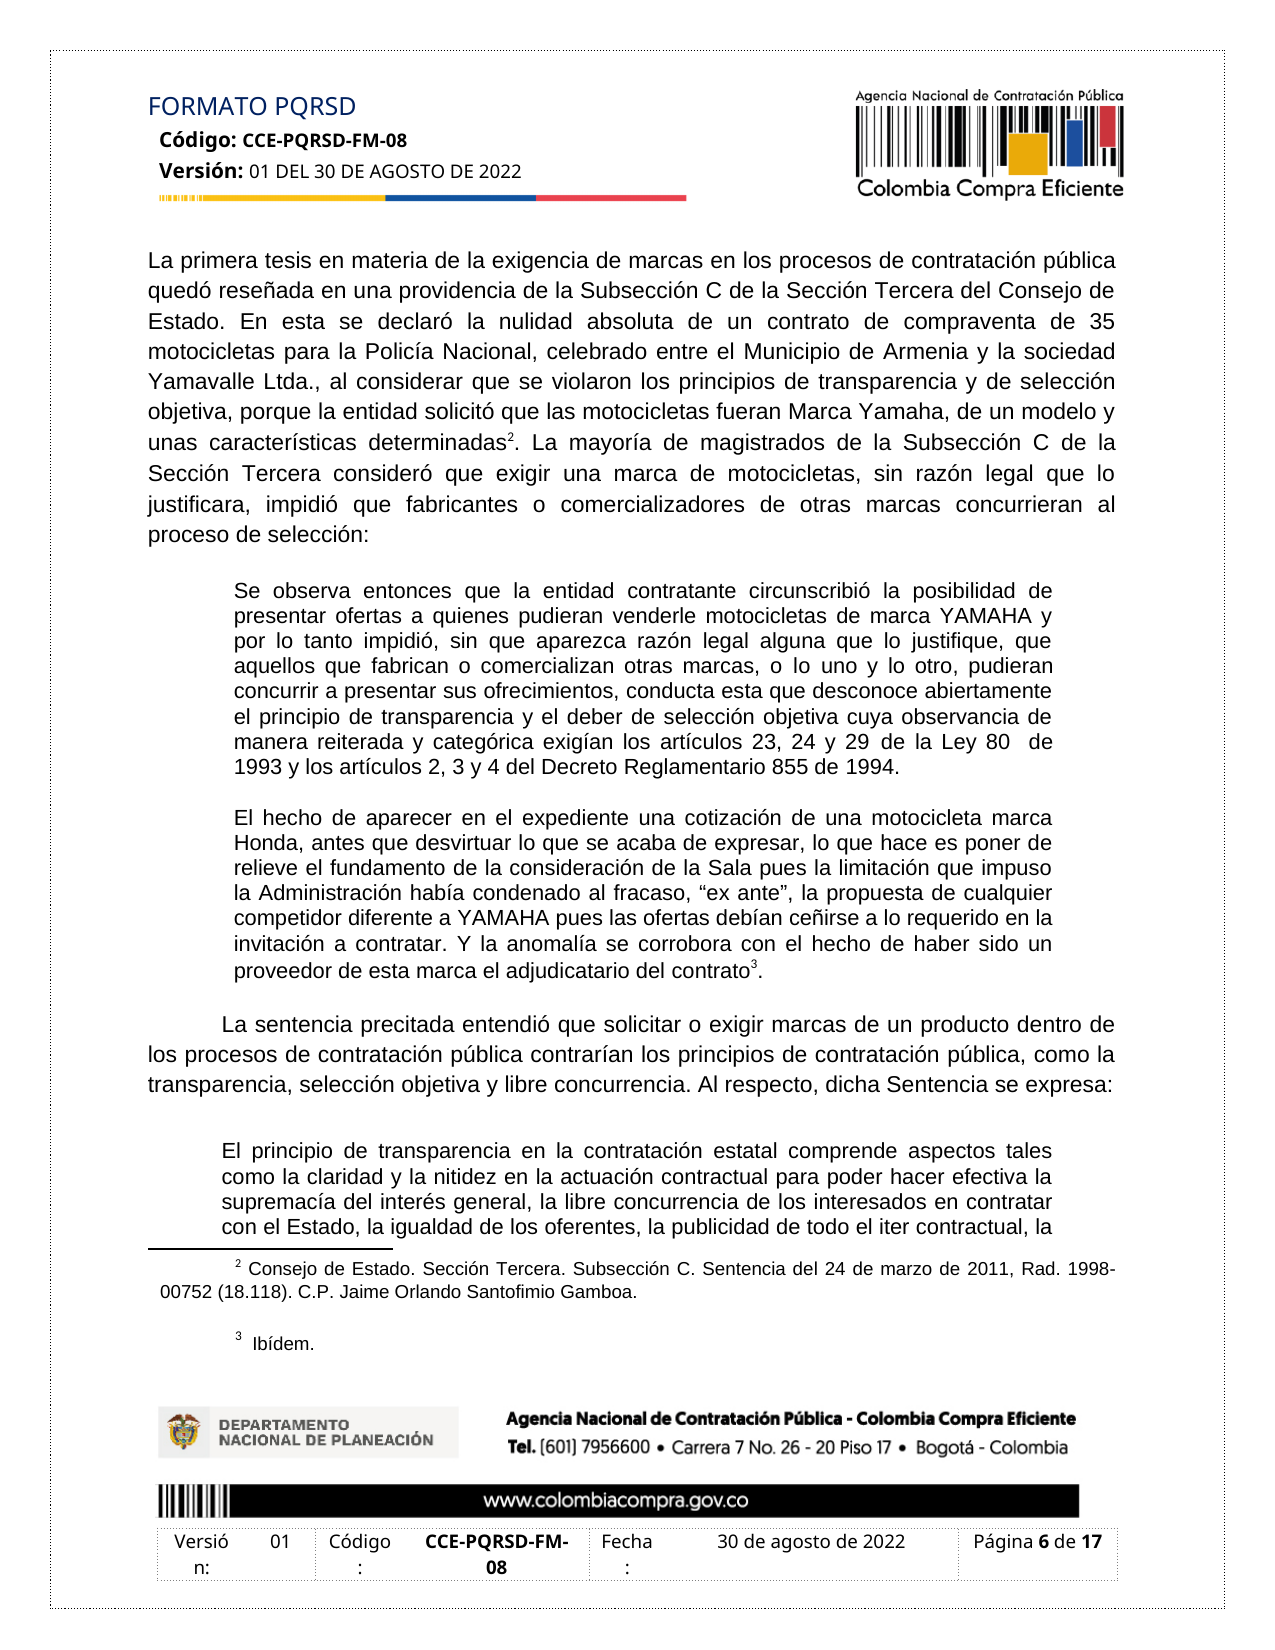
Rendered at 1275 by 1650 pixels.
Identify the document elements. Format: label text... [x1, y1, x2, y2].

picture [855, 89, 1128, 201]
text La primera tesis en materia de la exigencia de marcas en los procesos de contratación pública quedó reseñada en una providencia de la Subsección C de la Sección Tercera del Consejo de Estado. En esta se declaró la nulidad absoluta de un contrato de compraventa de 35 motocicletas para la Policía Nacional, celebrado entre el Municipio de Armenia y la sociedad Yamavalle Ltda., al considerar que se violaron los principios de transparencia y de selección objetiva, porque la entidad solicitó que las motocicletas fueran Marca Yamaha, de un modelo y unas características determinadas. La mayoría de magistrados de la Subsección C de la Sección Tercera consideró que exigir una marca de motocicletas, sin razón legal que lo justificara, impidió que fabricantes o comercializadores de otras marcas concurrieran al proceso de selección: [148, 247, 1116, 547]
text El hecho de aparecer en el expediente una cotización de una motocicleta marca Honda, antes que desvirtuar lo que se acaba de expresar, lo que hace es poner de relieve el fundamento de la consideración de la Sala pues la limitación que impuso la Administración había condenado al fracaso, “ex ante”, la propuesta de cualquier competidor diferente a YAMAHA pues las ofertas debían ceñirse a lo requerido en la invitación a contratar. Y la anomalía se corrobora con el hecho de haber sido un proveedor de esta marca el adjudicatario del contrato. [233, 804, 1053, 984]
text La sentencia precitada entendió que solicitar o exigir marcas de un producto dentro de los procesos de contratación pública contrarían los principios de contratación pública, como la transparencia, selección objetiva y libre concurrencia. Al respecto, dicha Sentencia se expresa: [148, 1011, 1116, 1097]
text Se observa entonces que la entidad contratante circunscribió la posibilidad de presentar ofertas a quienes pudieran venderle motocicletas de marca YAMAHA y por lo tanto impidió, sin que aparezca razón legal alguna que lo justifique, que aquellos que fabrican o comercializan otras marcas, o lo uno y lo otro, pudieran concurrir a presentar sus ofrecimientos, conducta esta que desconoce abiertamente el principio de transparencia y el deber de selección objetiva cuya observancia de manera reiterada y categórica exigían los artículos 23, 24 y 29 de la Ley 80 de 1993 y los artículos 2, 3 y 4 del Decreto Reglamentario 855 de 1994. [233, 577, 1053, 779]
picture [147, 1381, 1090, 1528]
picture [157, 191, 690, 204]
